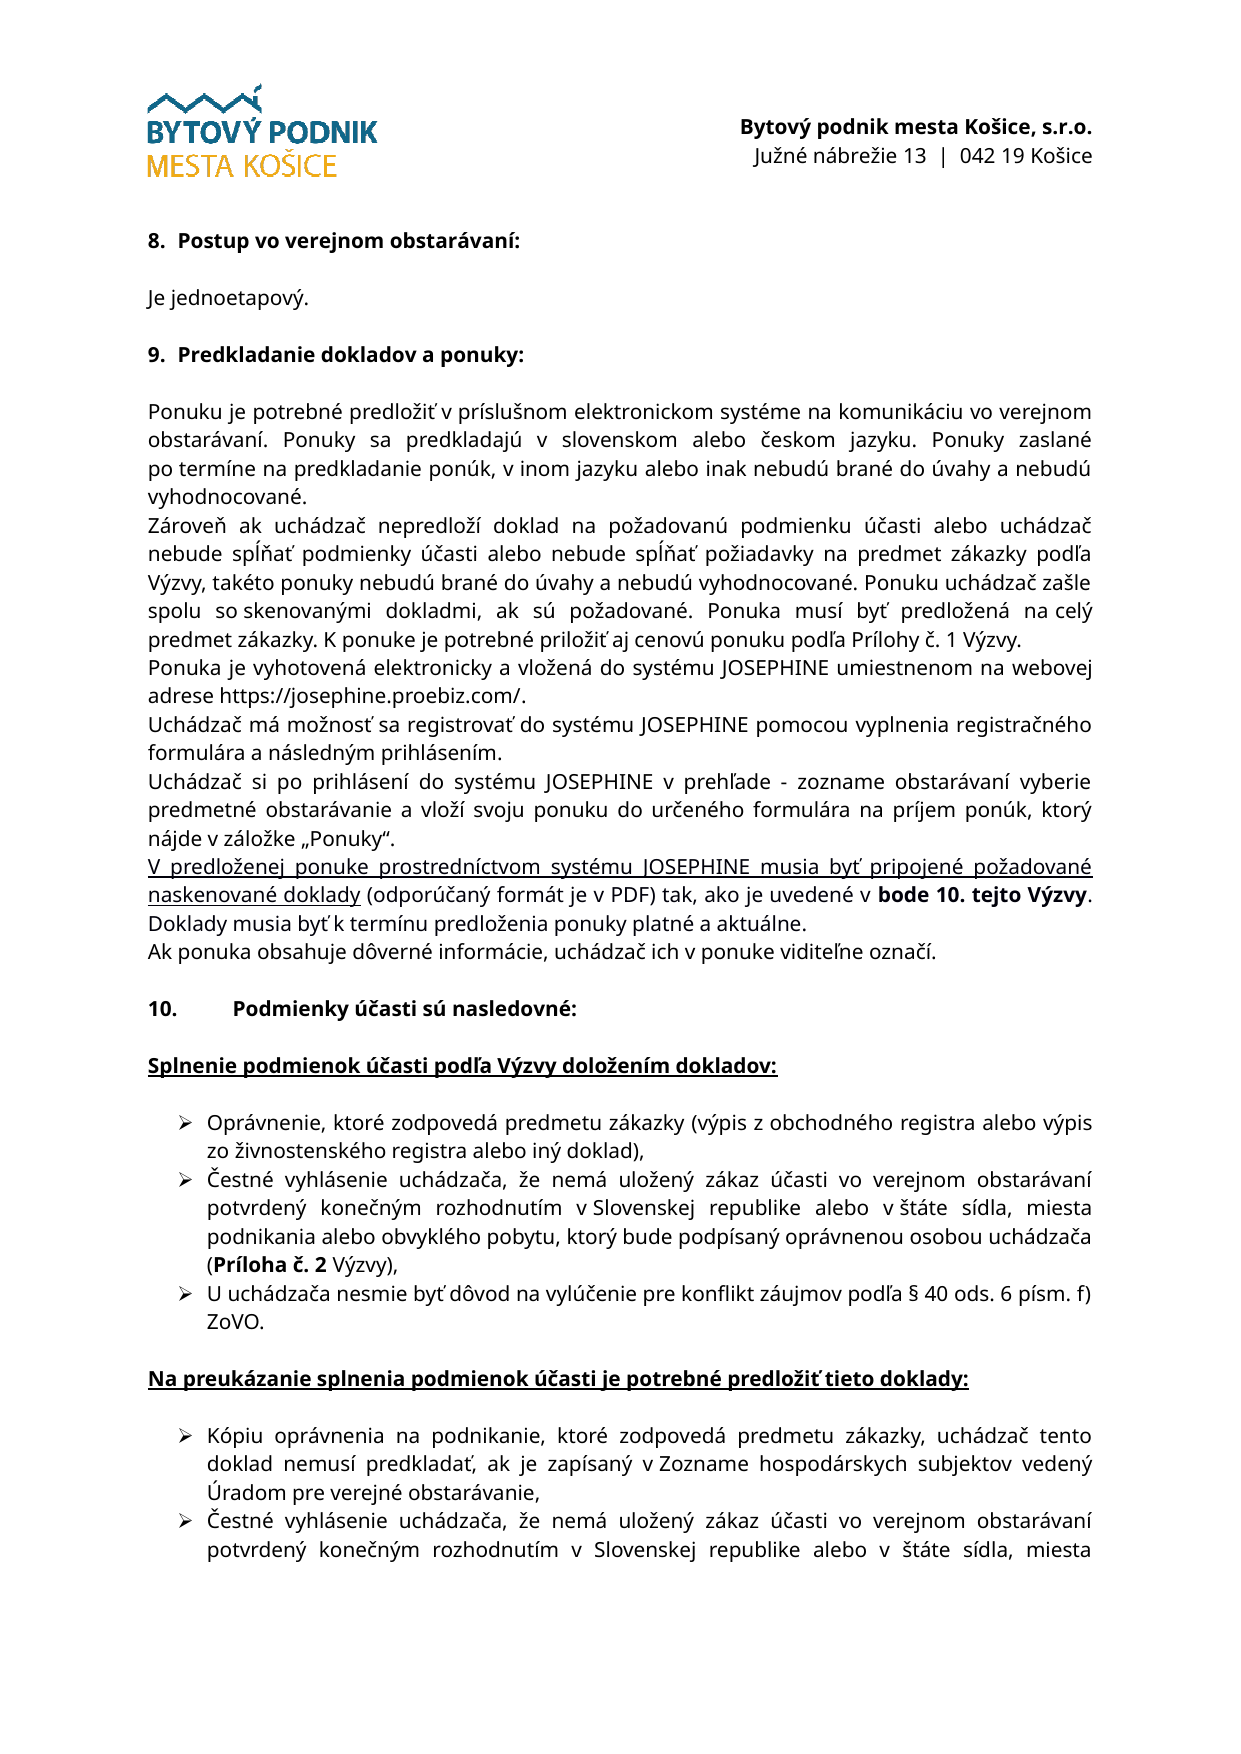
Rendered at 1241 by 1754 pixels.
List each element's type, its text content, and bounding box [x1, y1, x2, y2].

text Je jednoetapový. [148, 283, 1093, 312]
text Uchádzač má možnosť sa registrovať do systému JOSEPHINE pomocou vyplnenia registračného formulára a následným prihlásením. [148, 710, 1093, 767]
text Splnenie podmienok účasti podľa Výzvy doložením dokladov: [148, 1051, 1093, 1080]
text Na preukázanie splnenia podmienok účasti je potrebné predložiť tieto doklady: [148, 1364, 1093, 1392]
text Ponuka je vyhotovená elektronicky a vložená do systému JOSEPHINE umiestnenom na webovej adrese https://josephine.proebiz.com/. [148, 653, 1093, 710]
text Ponuku je potrebné predložiť v príslušnom elektronickom systéme na komunikáciu vo verejnom obstarávaní. Ponuky sa predkladajú v slovenskom alebo českom jazyku. Ponuky zaslané po termíne na predkladanie ponúk, v inom jazyku alebo inak nebudú brané do úvahy a nebudú vyhodnocované. [148, 397, 1093, 511]
text V predloženej ponuke prostredníctvom systému JOSEPHINE musia byť pripojené požadované naskenované doklady (odporúčaný formát je v PDF) tak, ako je uvedené v bode 10. tejto Výzvy. Doklady musia byť k termínu predloženia ponuky platné a aktuálne. [148, 878, 1093, 937]
picture [147, 83, 378, 177]
text Uchádzač si po prihlásení do systému JOSEPHINE v prehľade - zozname obstarávaní vyberie predmetné obstarávanie a vloží svoju ponuku do určeného formulára na príjem ponúk, ktorý nájde v záložke „Ponuky“. [148, 767, 1093, 852]
list Postup vo verejnom obstarávaní: [148, 227, 1093, 255]
list Predkladanie dokladov a ponuky: [148, 340, 1093, 369]
list Oprávnenie, ktoré zodpovedá predmetu zákazky (výpis z obchodného registra alebo výpis zo živnostenského registra alebo iný doklad), [177, 1108, 1093, 1165]
text V predloženej ponuke prostredníctvom systému JOSEPHINE musia byť pripojené požadované naskenované doklady (odporúčaný formát je v PDF) tak, ako je uvedené v bode 10. tejto Výzvy. Doklady musia byť k termínu predloženia ponuky platné a aktuálne. [148, 852, 1093, 876]
list Kópiu oprávnenia na podnikanie, ktoré zodpovedá predmetu zákazky, uchádzač tento doklad nemusí predkladať, ak je zapísaný v Zozname hospodárskych subjektov vedený Úradom pre verejné obstarávanie, [177, 1421, 1093, 1506]
text Zároveň ak uchádzač nepredloží doklad na požadovanú podmienku účasti alebo uchádzač nebude spĺňať podmienky účasti alebo nebude spĺňať požiadavky na predmet zákazky podľa Výzvy, takéto ponuky nebudú brané do úvahy a nebudú vyhodnocované. Ponuku uchádzač zašle spolu so skenovanými dokladmi, ak sú požadované. Ponuka musí byť predložená na celý predmet zákazky. K ponuke je potrebné priložiť aj cenovú ponuku podľa Prílohy č. 1 Výzvy. [148, 511, 1093, 653]
text Ak ponuka obsahuje dôverné informácie, uchádzač ich v ponuke viditeľne označí. [148, 937, 1093, 966]
list U uchádzača nesmie byť dôvod na vylúčenie pre konflikt záujmov podľa § 40 ods. 6 písm. f) ZoVO. [177, 1279, 1093, 1336]
list Podmienky účasti sú nasledovné: [148, 994, 1093, 1023]
